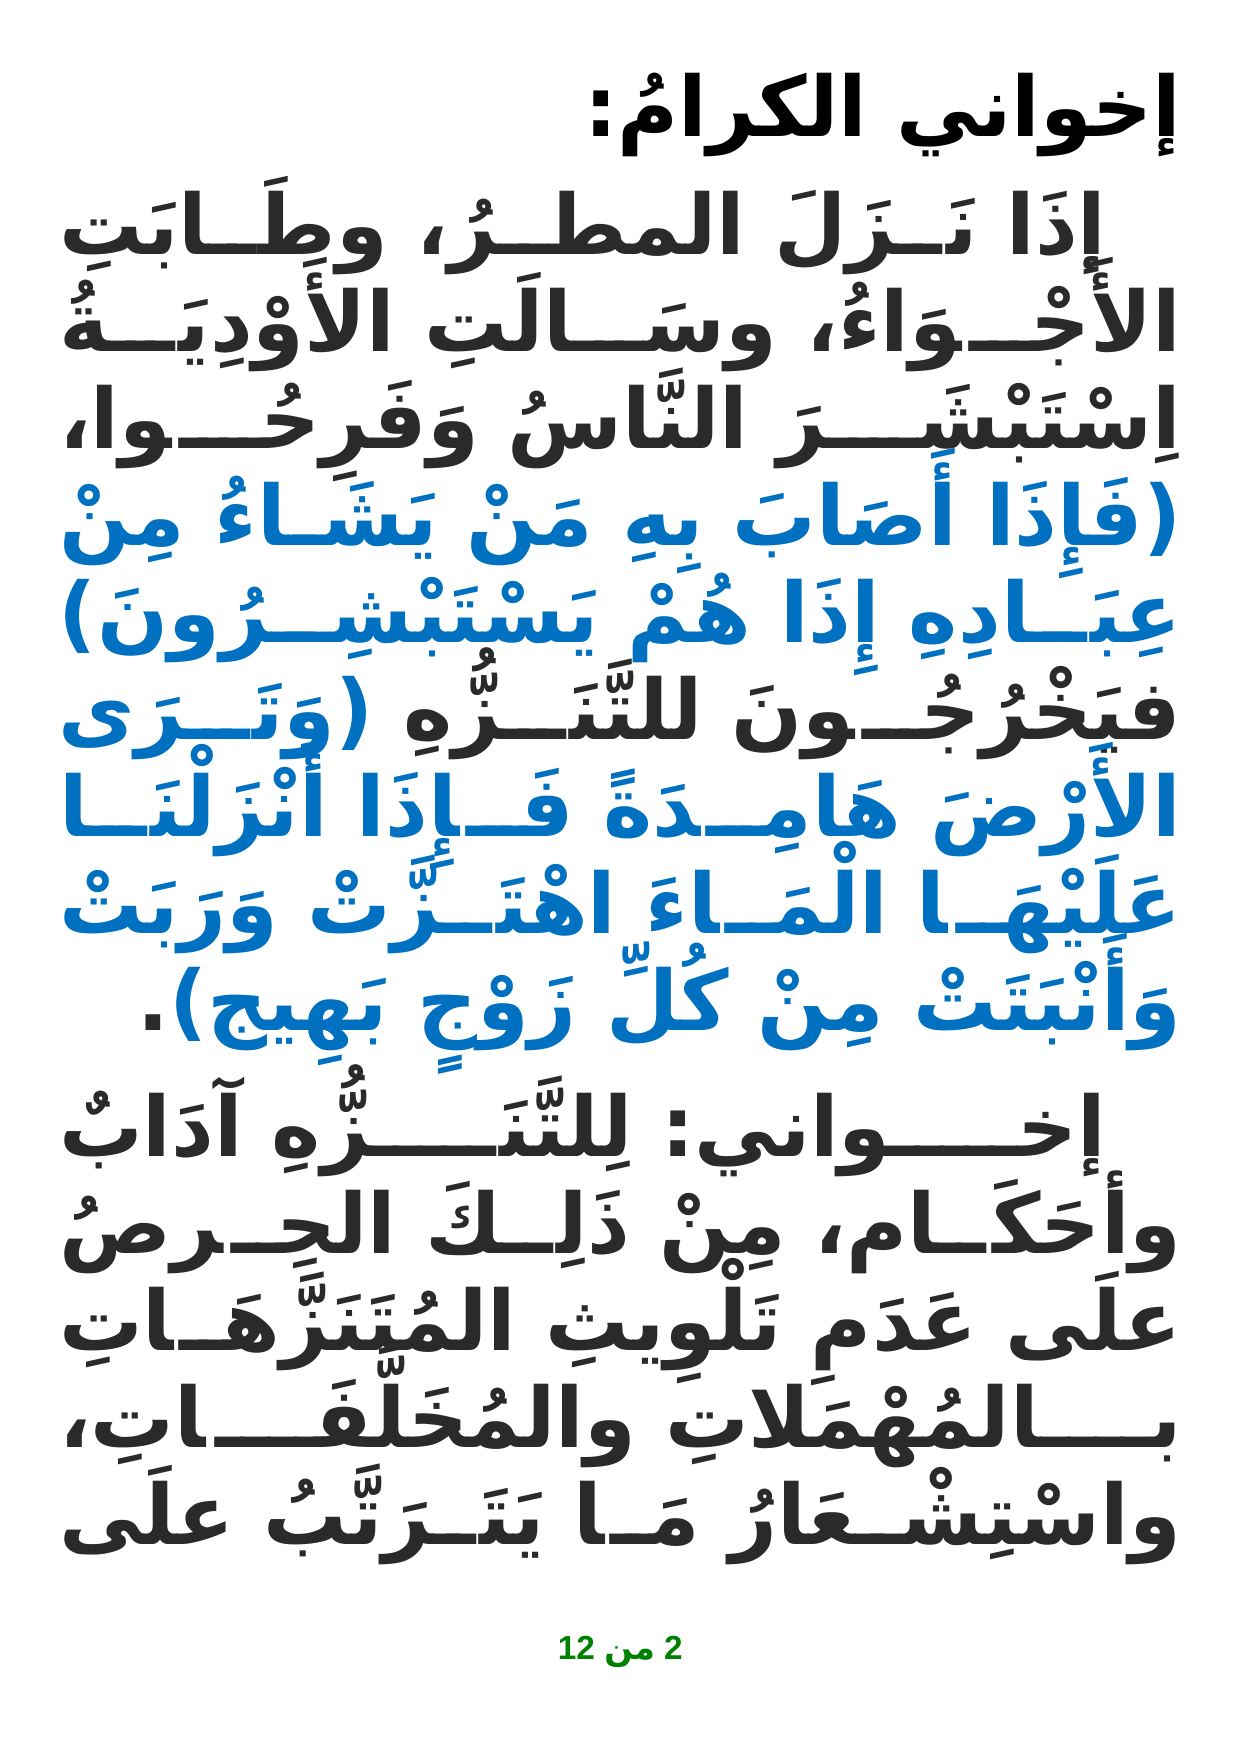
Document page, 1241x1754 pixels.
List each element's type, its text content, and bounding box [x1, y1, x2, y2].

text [59, 59, 1181, 156]
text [59, 1079, 1181, 1564]
text إذَا نَزَلَ المطرُ، وطَابَتِ الأَجْوَاءُ، وسَالَتِ الأَوْدِيَةُ اِسْتَبْشَرَ النَّاسُ وَفَرِحُوا، (فَإِذَا أَصَابَ بِهِ مَنْ يَشَاءُ مِنْ عِبَادِهِ إِذَا هُمْ يَسْتَبْشِرُونَ) فيَخْرُجُونَ للتَّنَزُّهِ (وَتَرَى الأَرْضَ هَامِدَةً فَإِذَا أَنْزَلْنَا عَلَيْهَا الْمَاءَ اهْتَزَّتْ وَرَبَتْ وَأَنْبَتَتْ مِنْ كُلِّ زَوْجٍ بَهِيج). [59, 177, 1181, 1050]
